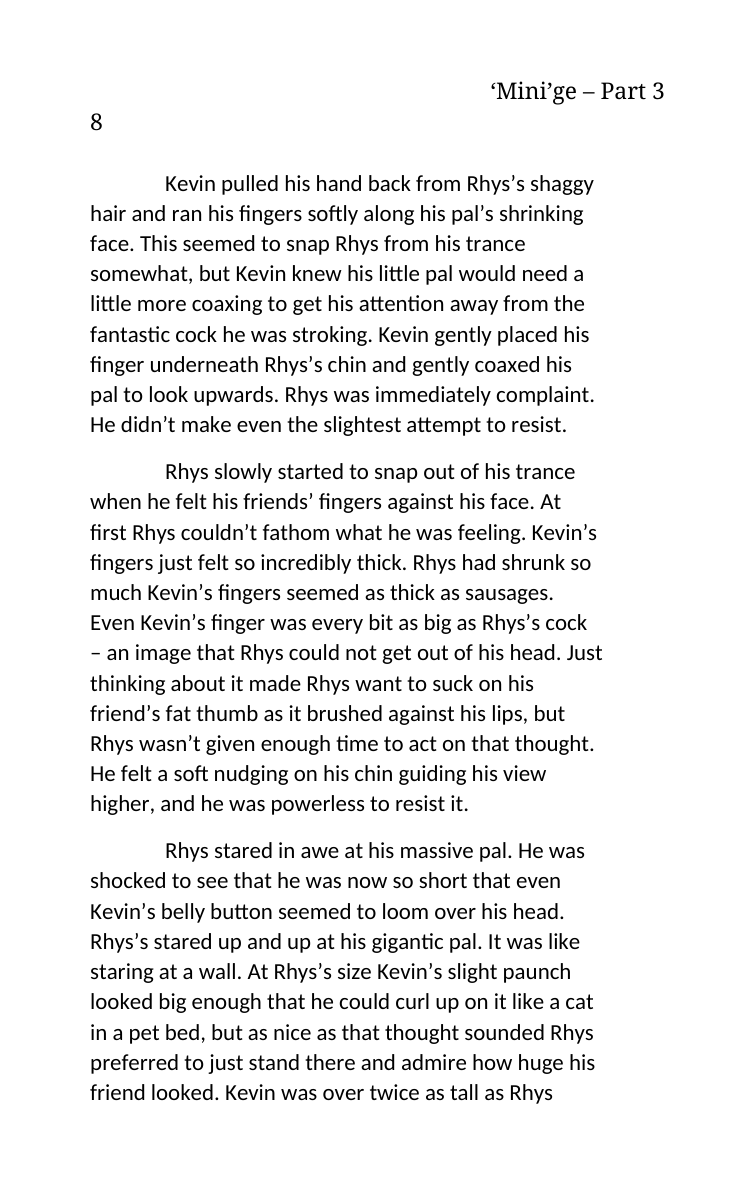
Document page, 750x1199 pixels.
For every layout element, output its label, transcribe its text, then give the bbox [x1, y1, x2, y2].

text Kevin pulled his hand back from Rhys’s shaggy hair and ran his fingers softly along his pal’s shrinking face. This seemed to snap Rhys from his trance somewhat, but Kevin knew his little pal would need a little more coaxing to get his attention away from the fantastic cock he was stroking. Kevin gently placed his finger underneath Rhys’s chin and gently coaxed his pal to look upwards. Rhys was immediately complaint. He didn’t make even the slightest attempt to resist. [90, 169, 604, 438]
text Rhys slowly started to snap out of his trance when he felt his friends’ fingers against his face. At first Rhys couldn’t fathom what he was feeling. Kevin’s fingers just felt so incredibly thick. Rhys had shrunk so much Kevin’s fingers seemed as thick as sausages. Even Kevin’s finger was every bit as big as Rhys’s cock – an image that Rhys could not get out of his head. Just thinking about it made Rhys want to suck on his friend’s fat thumb as it brushed against his lips, but Rhys wasn’t given enough time to act on that thought. He felt a soft nudging on his chin guiding his view higher, and he was powerless to resist it. [90, 457, 604, 818]
